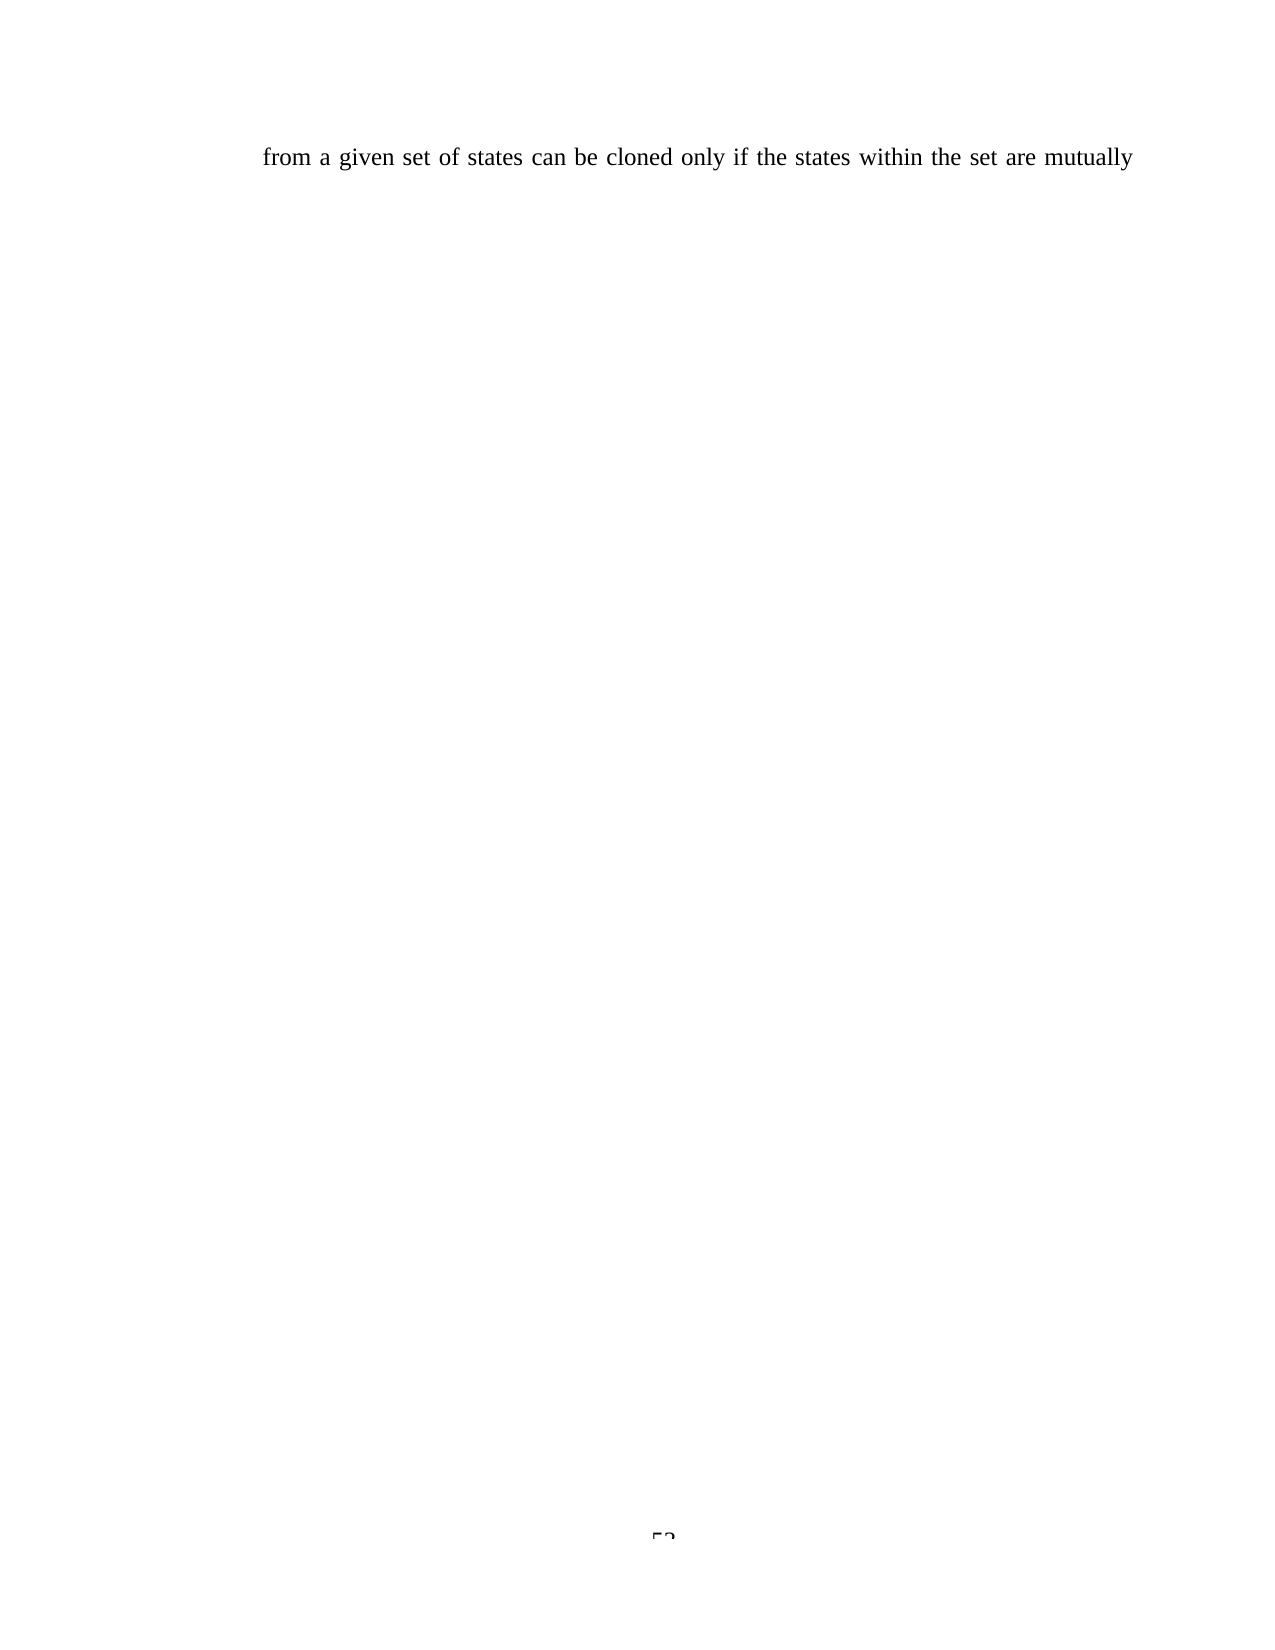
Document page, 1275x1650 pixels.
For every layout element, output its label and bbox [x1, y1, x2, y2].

list [225, 142, 1134, 170]
